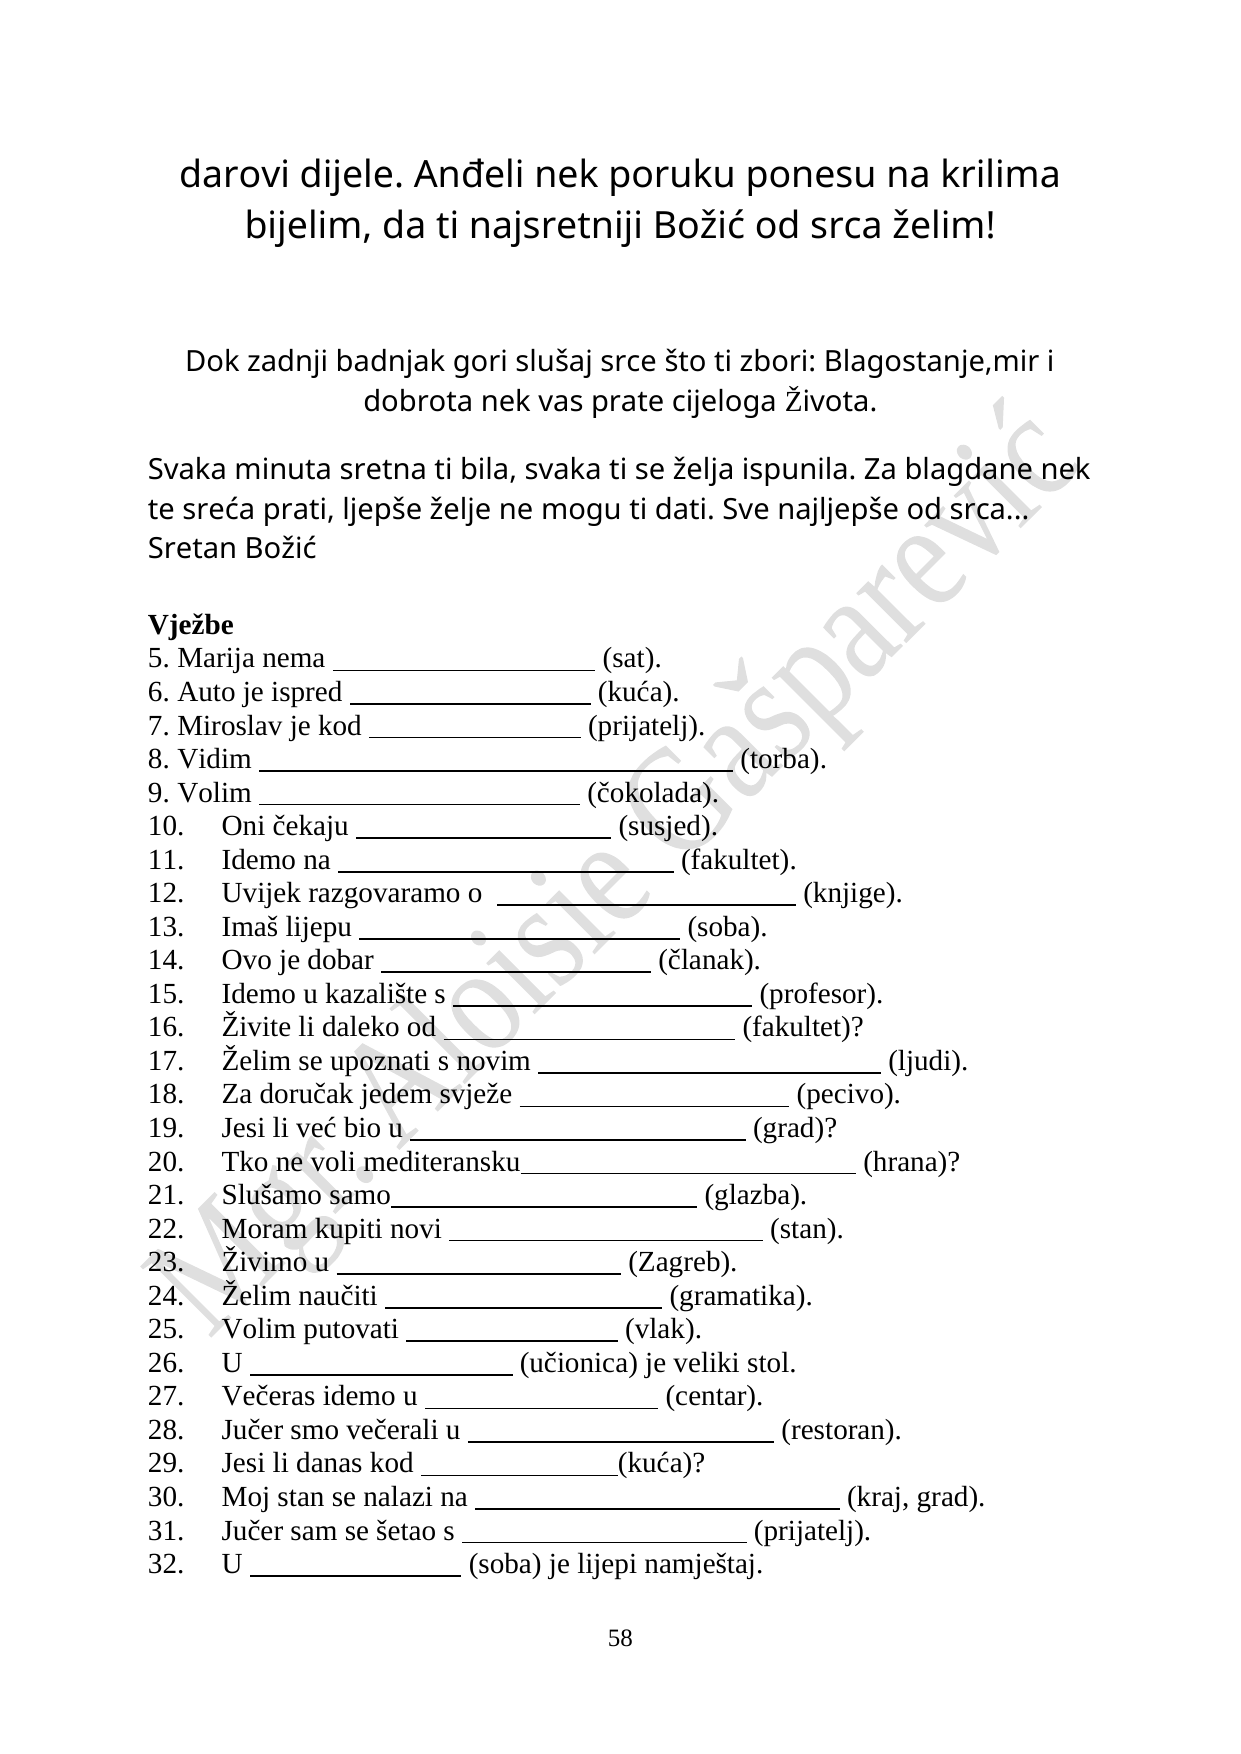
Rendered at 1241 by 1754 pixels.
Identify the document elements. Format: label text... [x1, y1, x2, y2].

list Volim (čokolada). [148, 775, 1093, 808]
list U (soba) je lijepi namještaj. [148, 1546, 1093, 1580]
list Slušamo samo (glazba). [148, 1177, 1093, 1211]
list Živite li daleko od (fakultet)? [148, 1009, 1093, 1043]
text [148, 148, 1093, 250]
list Želim se upoznati s novim (ljudi). [148, 1043, 1093, 1077]
list U (učionica) je veliki stol. [148, 1345, 1093, 1378]
list Ovo je dobar (članak). [148, 942, 1093, 976]
list Miroslav je kod (prijatelj). [148, 708, 1093, 741]
list Vidim (torba). [148, 741, 1093, 775]
list Tko ne voli mediteransku (hrana)? [148, 1144, 1093, 1177]
list Jučer smo večerali u (restoran). [148, 1412, 1093, 1446]
list Uvijek razgovaramo o (knjige). [148, 875, 1093, 909]
list Moram kupiti novi (stan). [148, 1211, 1093, 1244]
text Svaka minuta sretna ti bila, svaka ti se želja ispunila. Za blagdane nek te sreća prati, ljepše želje ne mogu ti dati. Sve najljepše od srca... Sretan Božić [148, 448, 1093, 567]
list Idemo u kazalište s (profesor). [148, 976, 1093, 1009]
list Jesi li već bio u (grad)? [148, 1110, 1093, 1144]
list Volim putovati (vlak). [148, 1311, 1093, 1345]
list Za doručak jedem svježe (pecivo). [148, 1077, 1093, 1110]
text Dok zadnji badnjak gori slušaj srce što ti zbori: Blagostanje,mir i dobrota nek vas prate cijeloga Života. [148, 340, 1093, 420]
list Jesi li danas kod (kuća)? [148, 1446, 1093, 1479]
list Želim naučiti (gramatika). [148, 1278, 1093, 1311]
text Vježbe [148, 607, 1093, 641]
list Živimo u (Zagreb). [148, 1244, 1093, 1278]
list Večeras idemo u (centar). [148, 1378, 1093, 1412]
list Jučer sam se šetao s (prijatelj). [148, 1513, 1093, 1546]
list Idemo na (fakultet). [148, 842, 1093, 875]
list Auto je ispred (kuća). [148, 674, 1093, 708]
list Marija nema (sat). [148, 641, 1093, 674]
list Moj stan se nalazi na (kraj, grad). [148, 1479, 1093, 1513]
list Oni čekaju (susjed). [148, 808, 1093, 842]
list Imaš lijepu (soba). [148, 909, 1093, 942]
